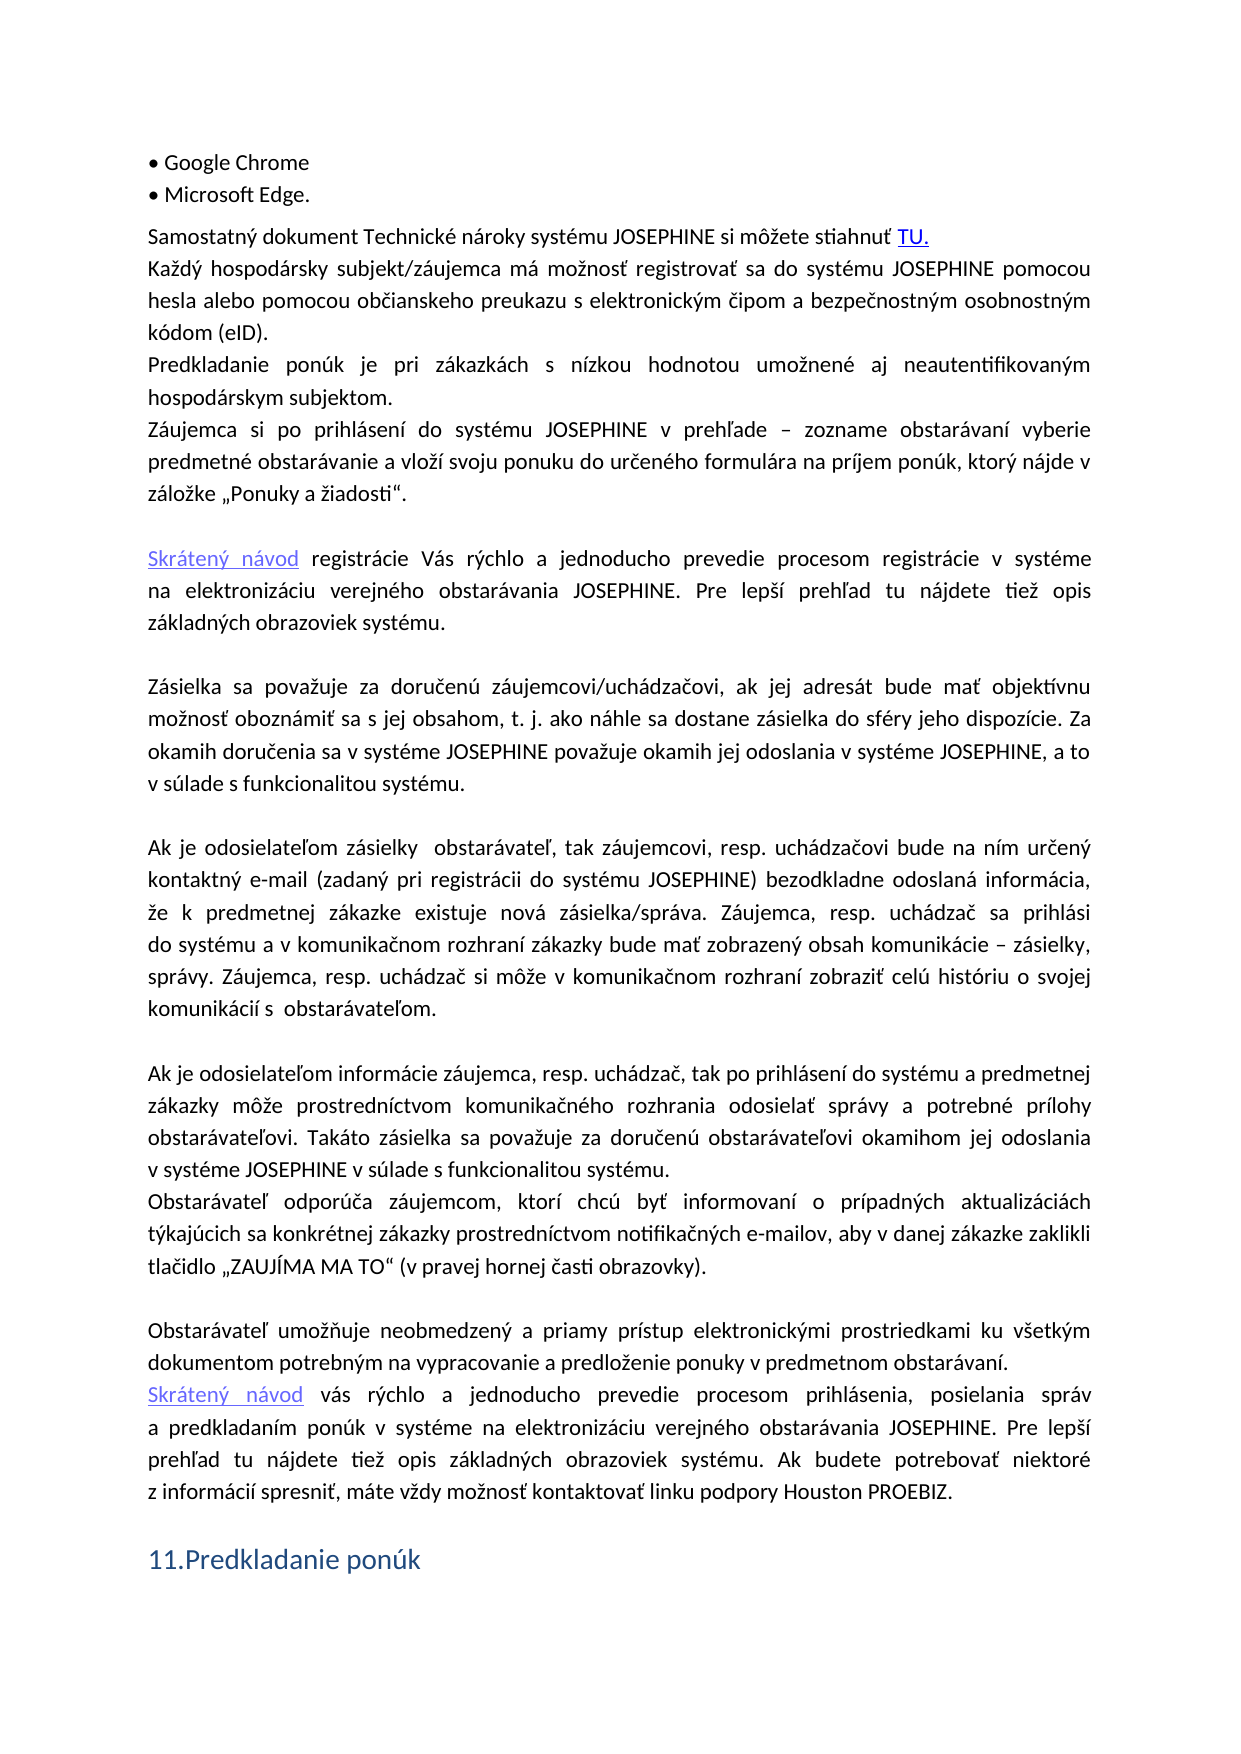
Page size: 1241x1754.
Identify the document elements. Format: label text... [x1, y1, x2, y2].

list Predkladanie ponúk [148, 1541, 1093, 1577]
text Obstarávateľ odporúča záujemcom, ktorí chcú byť informovaní o prípadných aktualizáciách týkajúcich sa konkrétnej zákazky prostredníctvom notifikačných e-mailov, aby v danej zákazke zaklikli tlačidlo „ZAUJÍMA MA TO“ (v pravej hornej časti obrazovky). [148, 1187, 1093, 1280]
text Samostatný dokument Technické nároky systému JOSEPHINE si môžete stiahnuť TU. [148, 222, 1093, 250]
text Predkladanie ponúk je pri zákazkách s nízkou hodnotou umožnené aj neautentifikovaným hospodárskym subjektom. [148, 351, 1093, 411]
text • Google Chrome [148, 148, 1093, 176]
text Ak je odosielateľom informácie záujemca, resp. uchádzač, tak po prihlásení do systému a predmetnej zákazky môže prostredníctvom komunikačného rozhrania odosielať správy a potrebné prílohy obstarávateľovi. Takáto zásielka sa považuje za doručenú obstarávateľovi okamihom jej odoslania v systéme JOSEPHINE v súlade s funkcionalitou systému. [148, 1059, 1093, 1183]
text Záujemca si po prihlásení do systému JOSEPHINE v prehľade – zozname obstarávaní vyberie predmetné obstarávanie a vloží svoju ponuku do určeného formulára na príjem ponúk, ktorý nájde v záložke „Ponuky a žiadosti“. [148, 415, 1093, 507]
text Obstarávateľ umožňuje neobmedzený a priamy prístup elektronickými prostriedkami ku všetkým dokumentom potrebným na vypracovanie a predloženie ponuky v predmetnom obstarávaní. [148, 1316, 1093, 1376]
text Každý hospodársky subjekt/záujemca má možnosť registrovať sa do systému JOSEPHINE pomocou hesla alebo pomocou občianskeho preukazu s elektronickým čipom a bezpečnostným osobnostným kódom (eID). [148, 254, 1093, 346]
text Ak je odosielateľom zásielky obstarávateľ, tak záujemcovi, resp. uchádzačovi bude na ním určený kontaktný e-mail (zadaný pri registrácii do systému JOSEPHINE) bezodkladne odoslaná informácia, že k predmetnej zákazke existuje nová zásielka/správa. Záujemca, resp. uchádzač sa prihlási do systému a v komunikačnom rozhraní zákazky bude mať zobrazený obsah komunikácie – zásielky, správy. Záujemca, resp. uchádzač si môže v komunikačnom rozhraní zobraziť celú históriu o svojej komunikácií s obstarávateľom. [148, 833, 1093, 1022]
text Skrátený návod vás rýchlo a jednoducho prevedie procesom prihlásenia, posielania správ a predkladaním ponúk v systéme na elektronizáciu verejného obstarávania JOSEPHINE. Pre lepší prehľad tu nájdete tiež opis základných obrazoviek systému. Ak budete potrebovať niektoré z informácií spresniť, máte vždy možnosť kontaktovať linku podpory Houston PROEBIZ. [148, 1381, 1093, 1505]
text • Microsoft Edge. [148, 180, 1093, 208]
text Skrátený návod registrácie Vás rýchlo a jednoducho prevedie procesom registrácie v systéme na elektronizáciu verejného obstarávania JOSEPHINE. Pre lepší prehľad tu nájdete tiež opis základných obrazoviek systému. [148, 544, 1093, 636]
text Zásielka sa považuje za doručenú záujemcovi/uchádzačovi, ak jej adresát bude mať objektívnu možnosť oboznámiť sa s jej obsahom, t. j. ako náhle sa dostane zásielka do sféry jeho dispozície. Za okamih doručenia sa v systéme JOSEPHINE považuje okamih jej odoslania v systéme JOSEPHINE, a to v súlade s funkcionalitou systému. [148, 672, 1093, 797]
